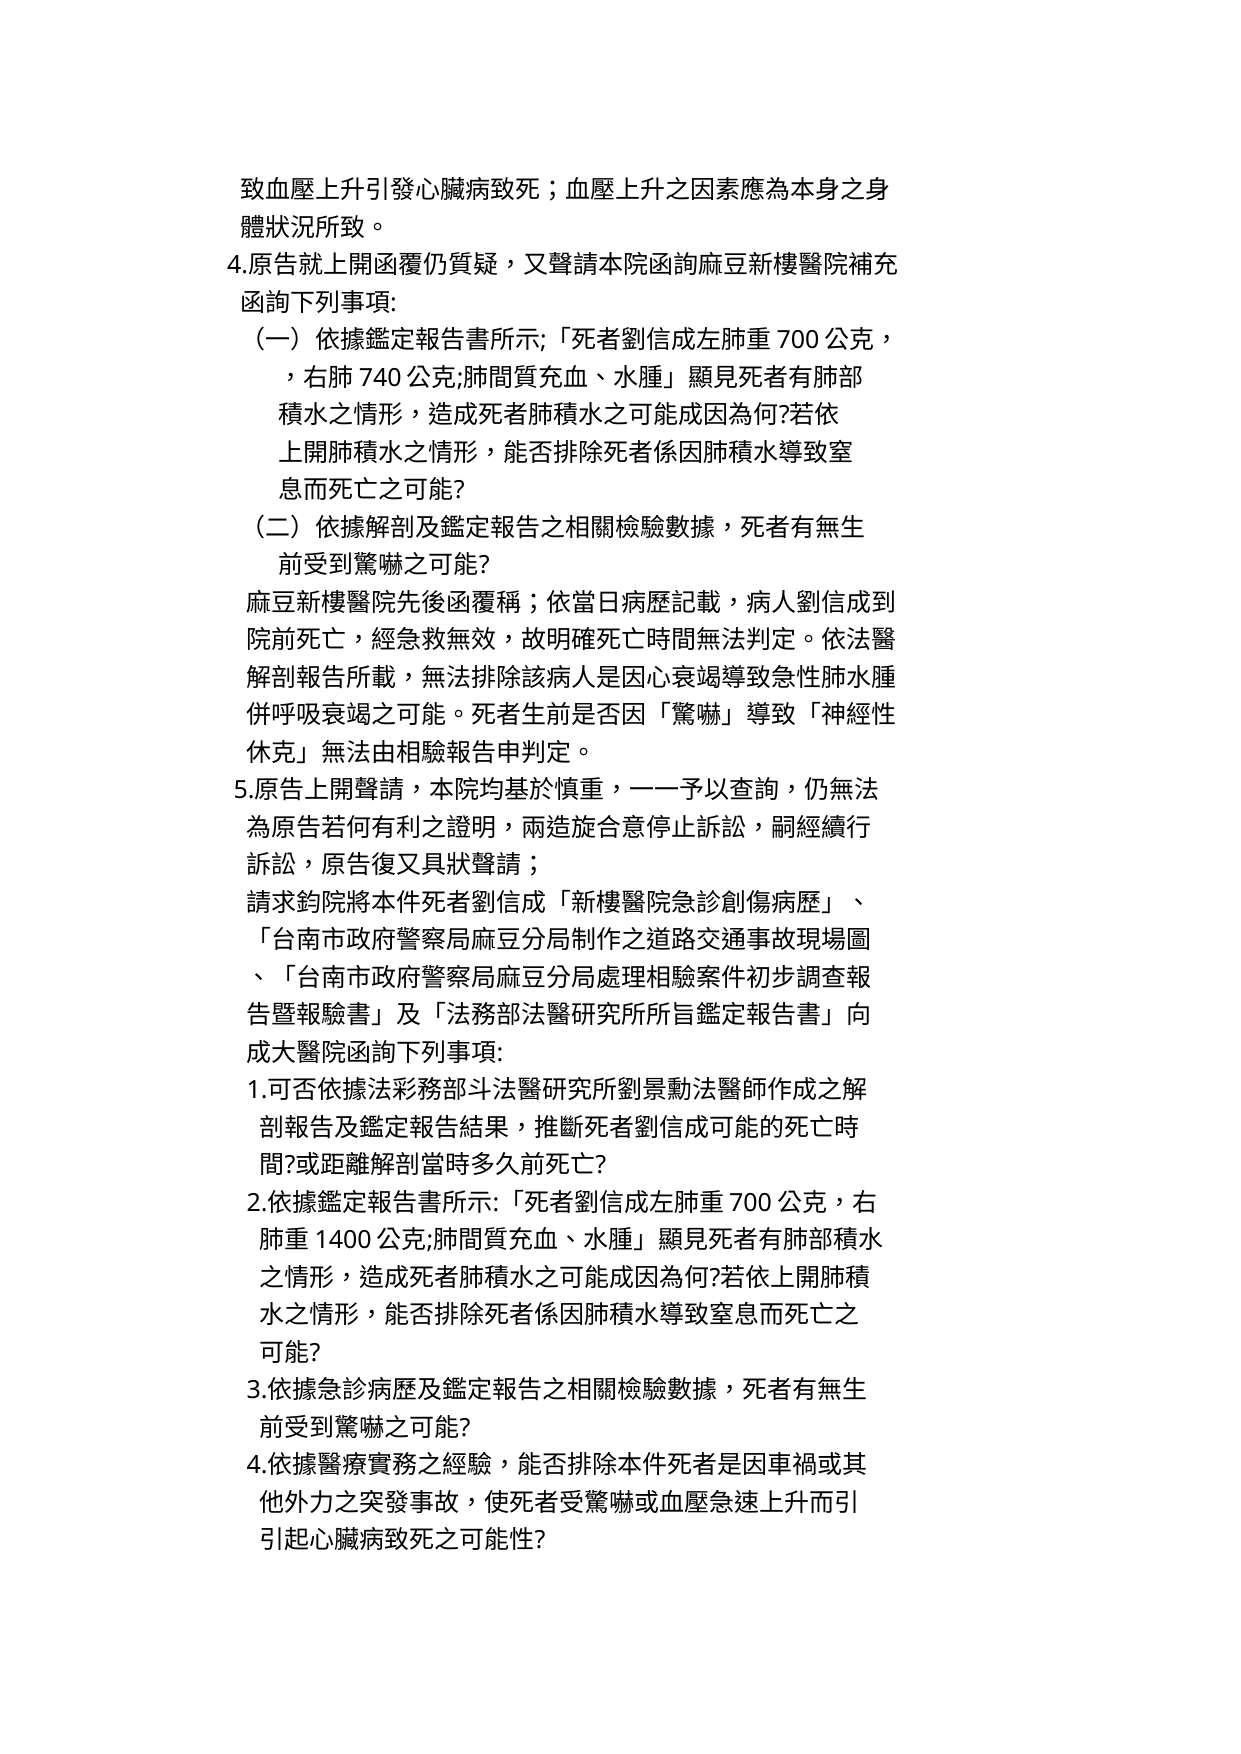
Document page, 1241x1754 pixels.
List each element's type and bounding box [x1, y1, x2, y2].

table_cell [209, 165, 1031, 1561]
